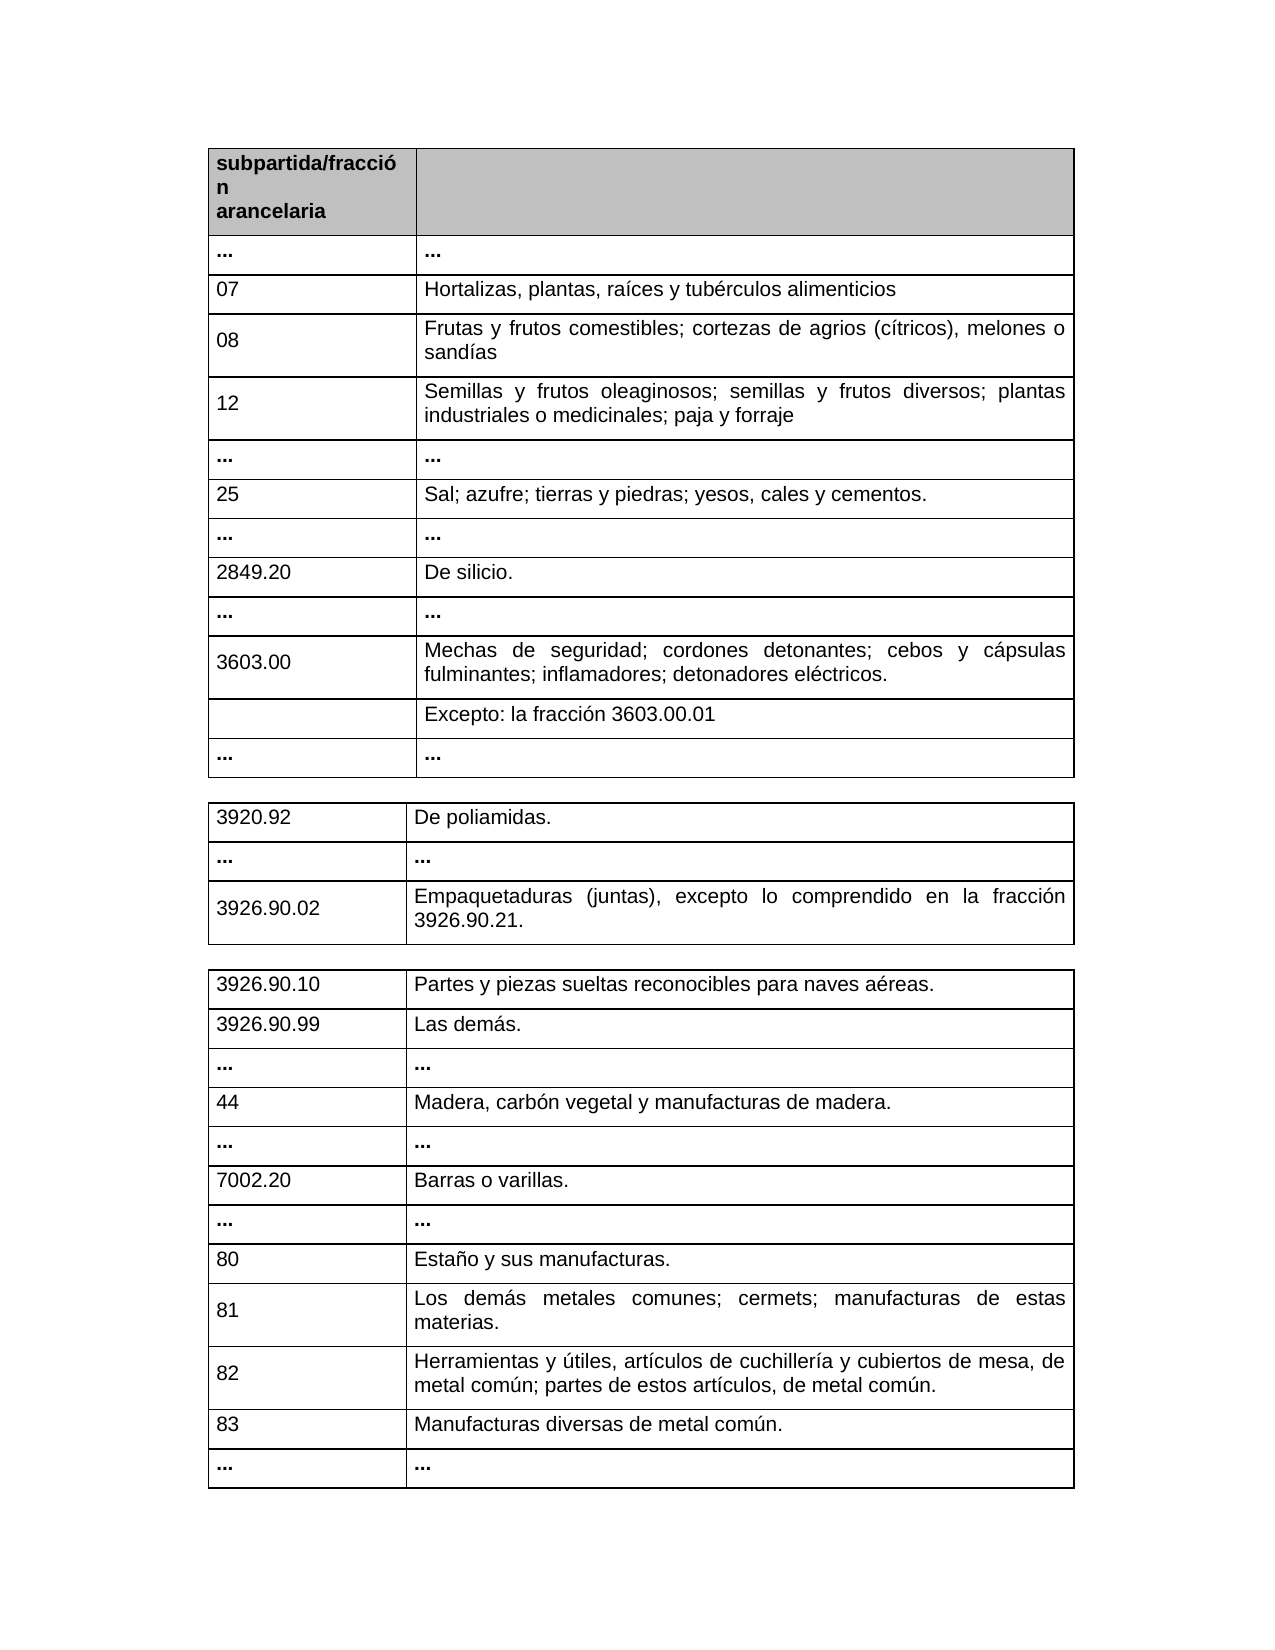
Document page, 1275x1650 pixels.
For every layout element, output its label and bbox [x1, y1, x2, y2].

table_header [200, 148, 1075, 1488]
